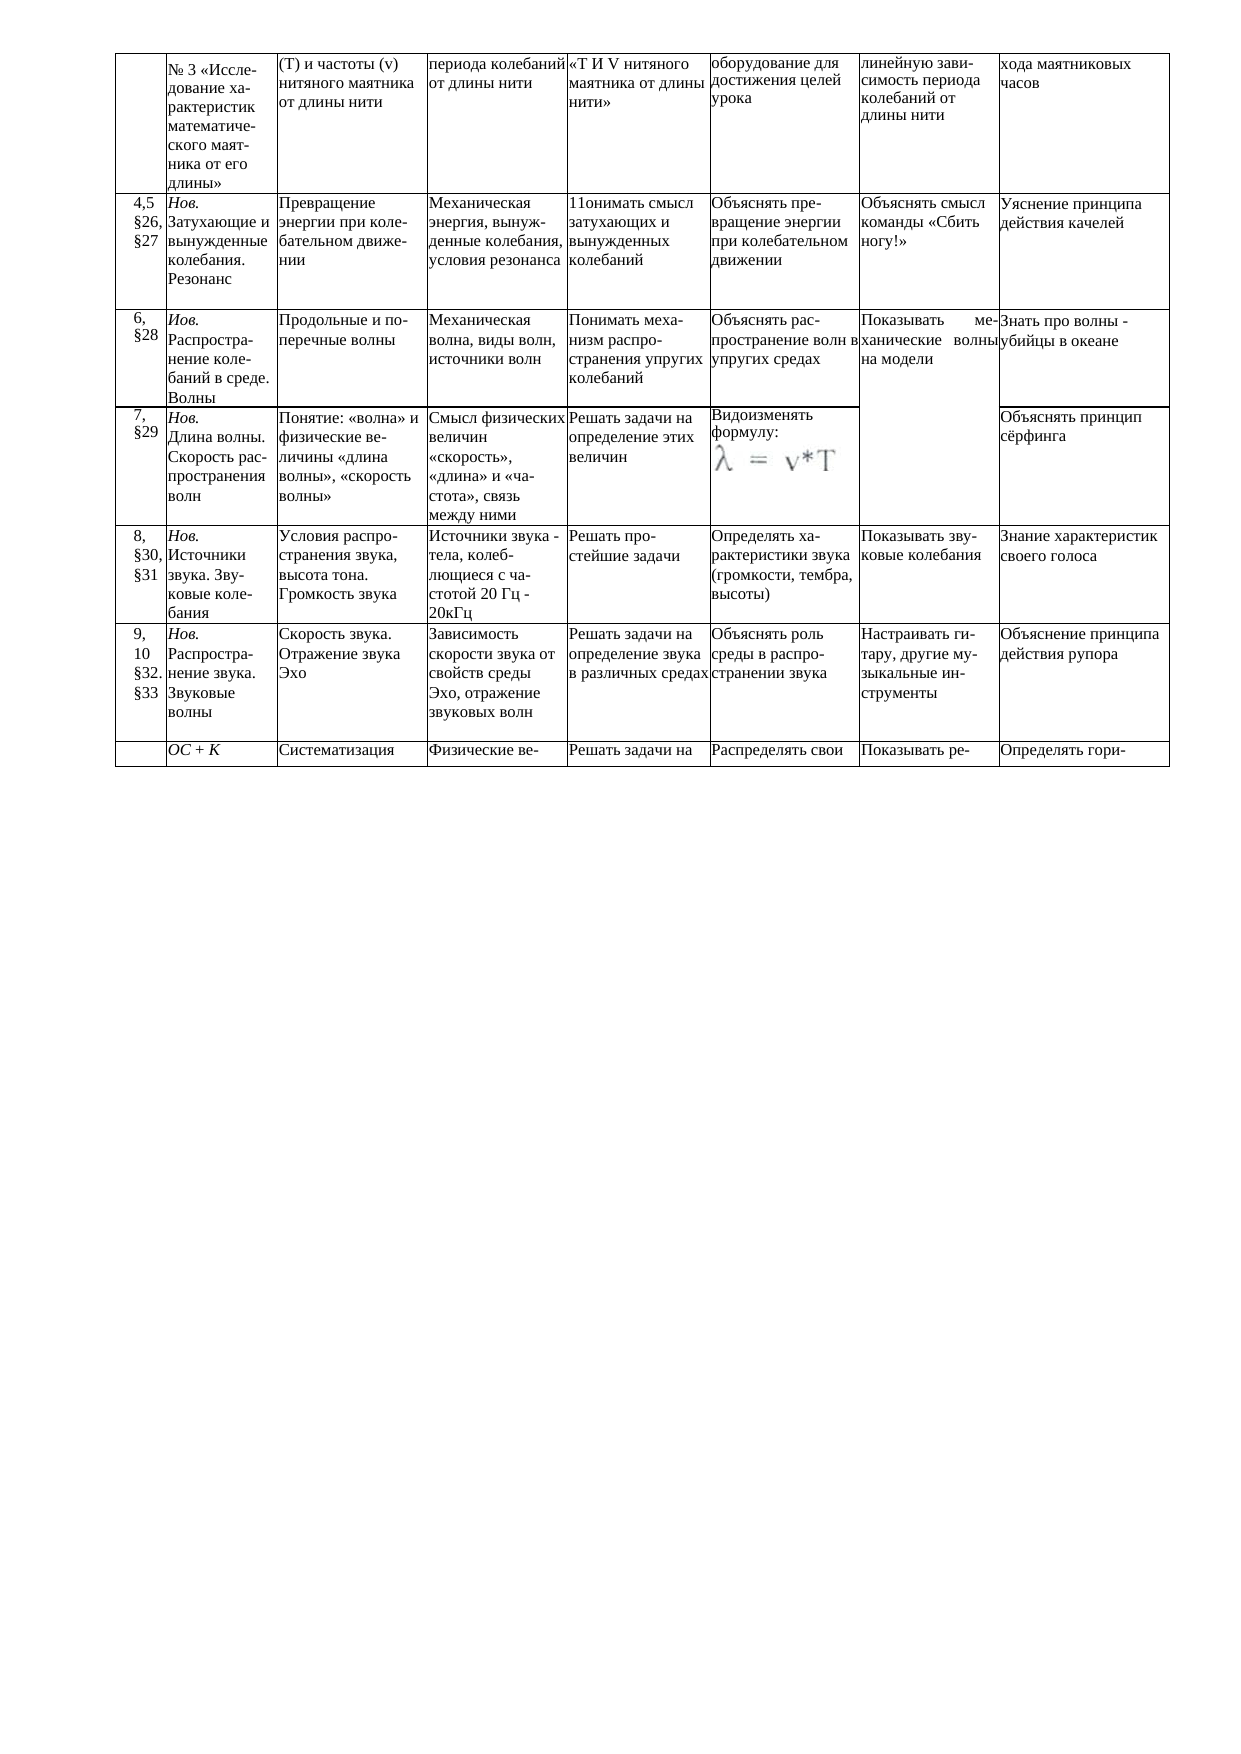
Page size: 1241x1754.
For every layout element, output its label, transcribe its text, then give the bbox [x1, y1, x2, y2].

table_cell Объяснять принцип сёрфинга [1000, 408, 1169, 524]
table_cell Механическая волна, виды волн, источники волн [428, 310, 567, 406]
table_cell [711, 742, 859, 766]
table_cell Иов. Распространение колебаний в среде. Волны [167, 310, 277, 406]
table_cell Превращение энергии при колебательном движении [278, 194, 427, 309]
table_header № 3 «Исследование характеристик математического маятника от его длины» [167, 54, 277, 192]
table_cell Решать задачи на определение этих величин [568, 408, 710, 524]
table_cell Понятие: «волна» и физические величины «длина волны», «скорость волны» [278, 408, 427, 524]
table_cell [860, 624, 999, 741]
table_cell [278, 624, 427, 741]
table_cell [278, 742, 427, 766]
table_cell 7, §29 [116, 408, 166, 524]
table_cell Знать про волны - убийцы в океане [1000, 310, 1169, 406]
table_cell Объяснять превращение энергии при колебательном движении [711, 194, 859, 309]
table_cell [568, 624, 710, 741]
table_cell Видоизменять формулу: [711, 408, 859, 524]
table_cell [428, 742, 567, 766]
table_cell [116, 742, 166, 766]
table_cell 11онимать смысл затухающих и вынужденных колебаний [568, 194, 710, 309]
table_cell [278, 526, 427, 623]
table_header хода маятниковых часов [1000, 54, 1169, 192]
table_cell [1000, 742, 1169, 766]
table_cell Нов. Длина волны. Скорость распространения волн [167, 408, 277, 524]
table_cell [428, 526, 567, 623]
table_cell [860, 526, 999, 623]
table_header оборудование для достижения целей урока [711, 54, 859, 192]
table_cell Нов. Затухающие и вынужденные колебания. Резонанс [167, 194, 277, 309]
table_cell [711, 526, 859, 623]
table_cell Продольные и поперечные волны [278, 310, 427, 406]
table_cell Механическая энергия, вынужденные колебания, условия резонанса [428, 194, 567, 309]
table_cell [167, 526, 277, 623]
table_cell Показывать механические волны на модели [860, 310, 999, 524]
table_header «Т И V нитяного маятника от длины нити» [568, 54, 710, 192]
table_cell Смысл физических величин «скорость», «длина» и «частота», связь между ними [428, 408, 567, 524]
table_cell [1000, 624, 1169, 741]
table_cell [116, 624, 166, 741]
table_cell 4,5 §26, §27 [116, 194, 166, 309]
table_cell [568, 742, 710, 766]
table_header (Т) и частоты (v) нитяного маятника от длины нити [278, 54, 427, 192]
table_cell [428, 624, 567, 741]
table_header линейную зависимость периода колебаний от длины нити [860, 54, 999, 192]
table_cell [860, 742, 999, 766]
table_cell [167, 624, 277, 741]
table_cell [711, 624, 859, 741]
table_cell Уяснение принципа действия качелей [1000, 194, 1169, 309]
table_cell Объяснять распространение волн в упругих средах [711, 310, 859, 406]
table_cell Объяснять смысл команды «Сбить ногу!» [860, 194, 999, 309]
table_cell 8, §30, §31 [116, 526, 166, 623]
table_header [116, 54, 166, 192]
table_header периода колебаний от длины нити [428, 54, 567, 192]
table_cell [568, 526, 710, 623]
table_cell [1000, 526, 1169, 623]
table_cell Понимать механизм распространения упругих колебаний [568, 310, 710, 406]
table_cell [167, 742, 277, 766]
table_cell 6, §28 [116, 310, 166, 406]
